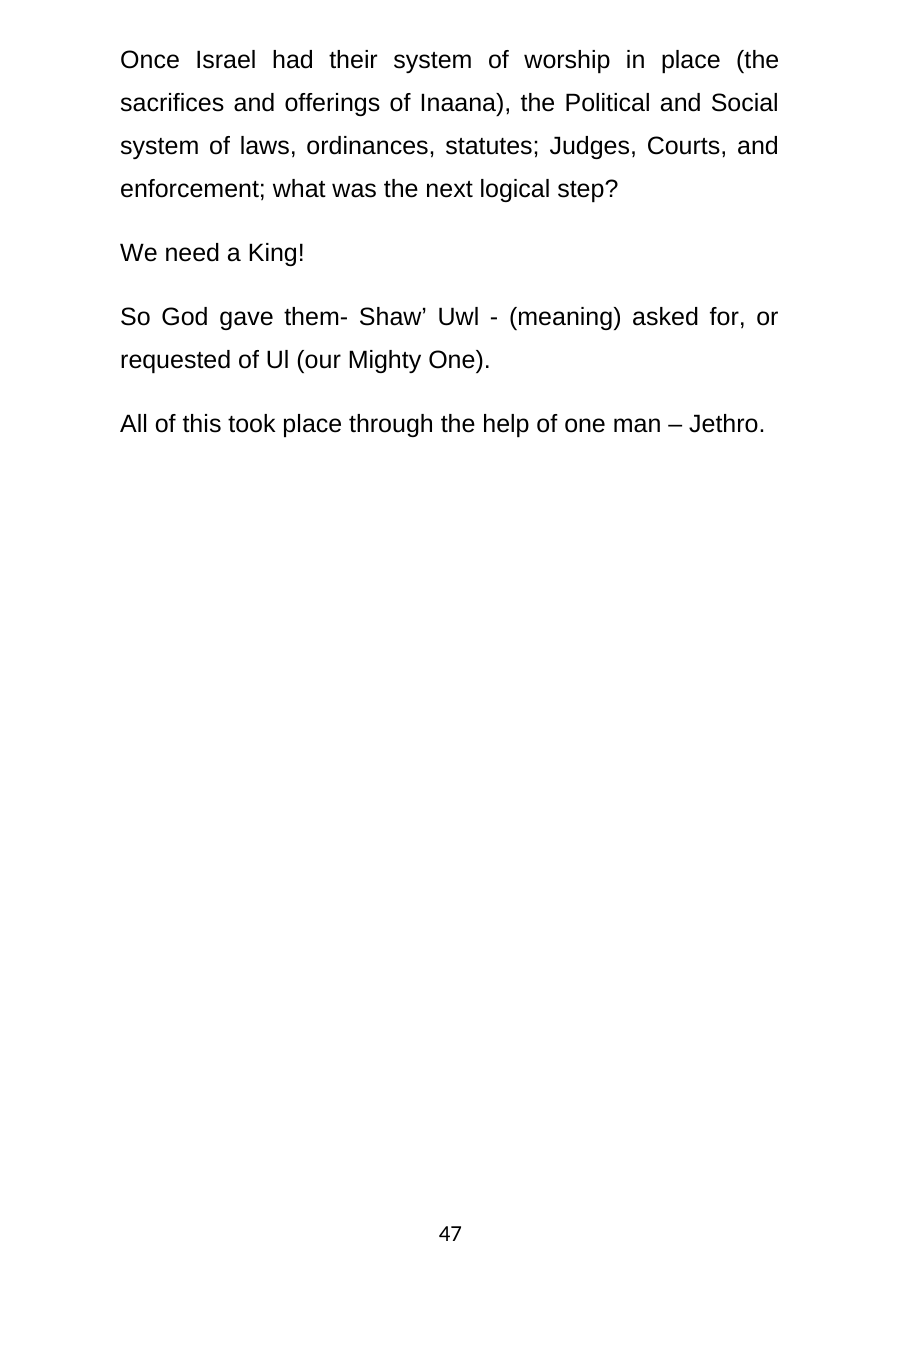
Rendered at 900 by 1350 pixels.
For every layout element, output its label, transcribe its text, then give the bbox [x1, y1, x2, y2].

text We need a King! [120, 238, 780, 267]
text All of this took place through the help of one man – Jethro. [120, 409, 780, 438]
text So God gave them- Shaw’ Uwl - (meaning) asked for, or requested of Ul (our Mighty One). [120, 302, 780, 374]
text Once Israel had their system of worship in place (the sacrifices and offerings of Inaana), the Political and Social system of laws, ordinances, statutes; Judges, Courts, and enforcement; what was the next logical step? [120, 45, 780, 203]
